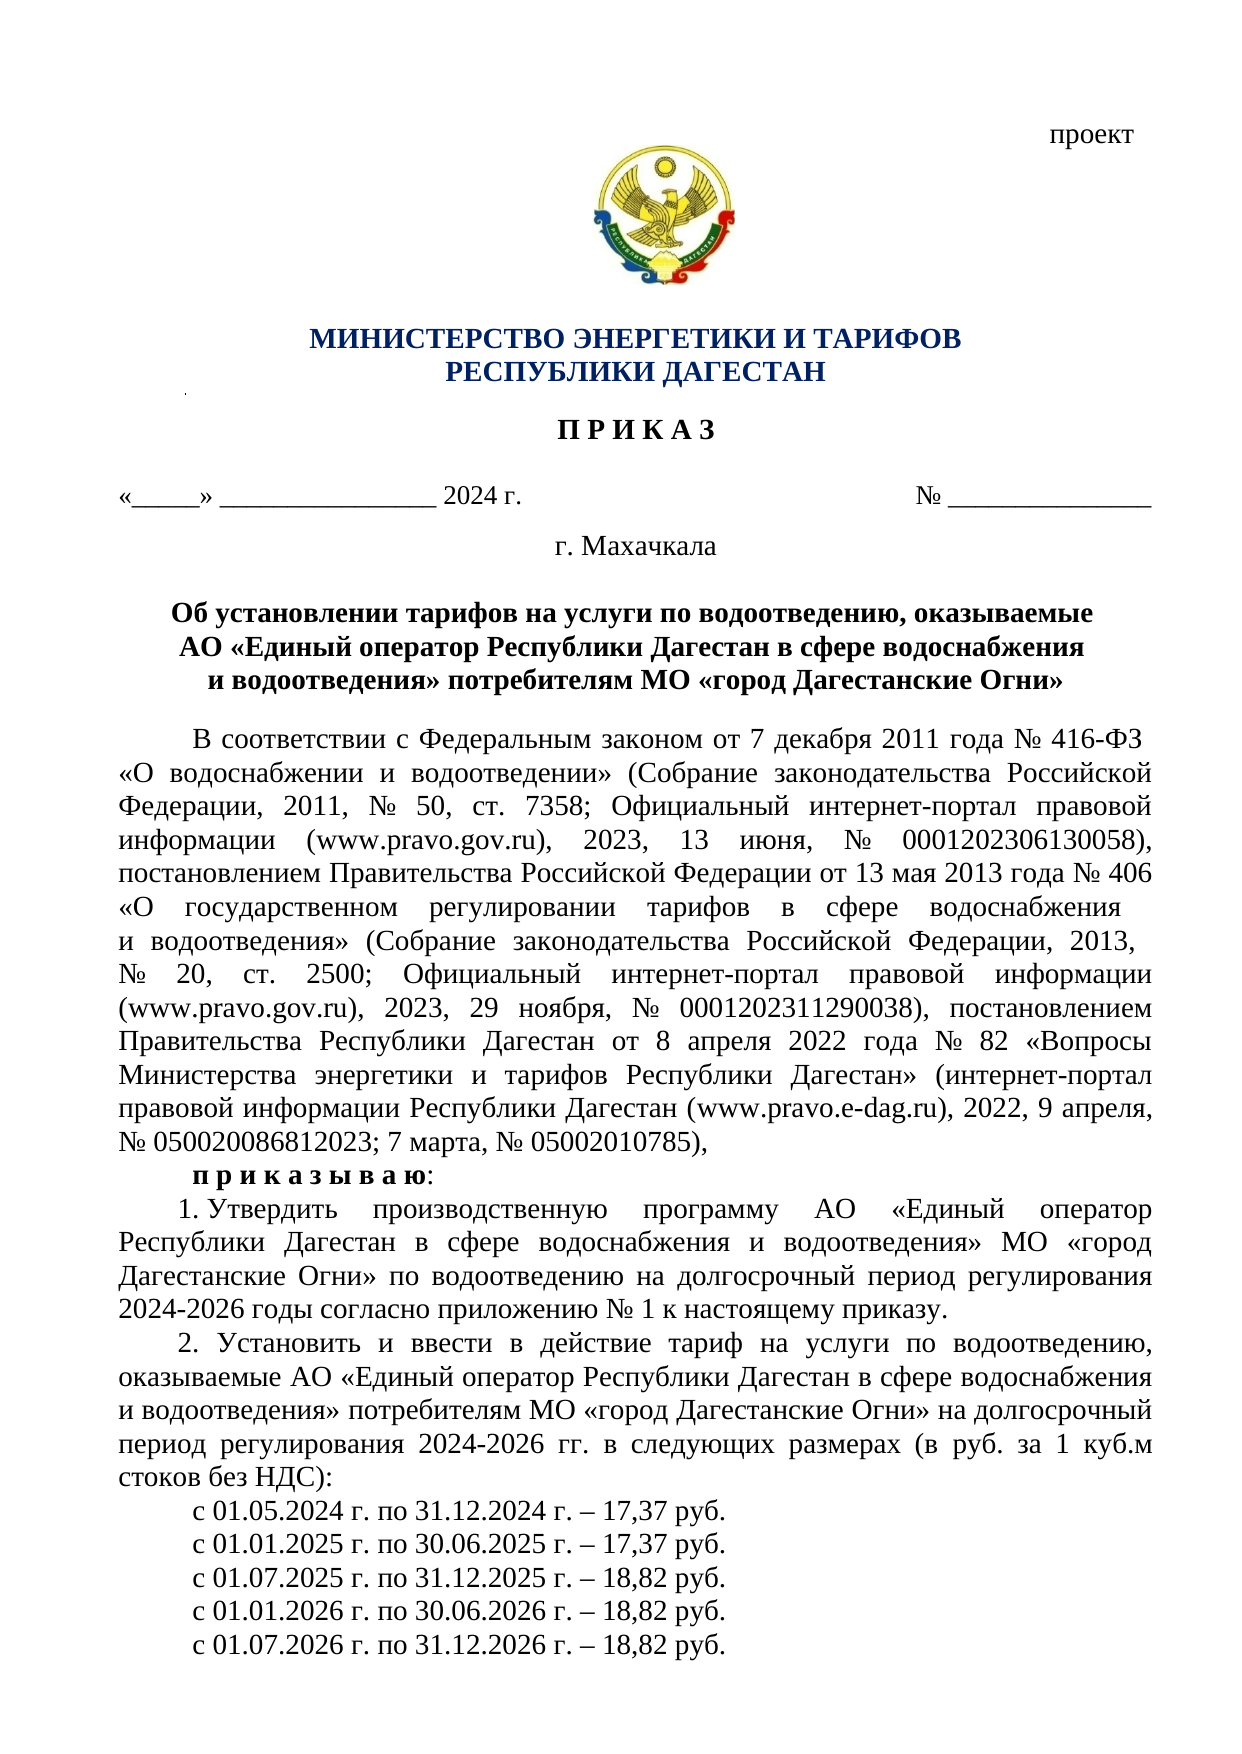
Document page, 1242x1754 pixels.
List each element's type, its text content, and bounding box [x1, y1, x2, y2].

text с 01.01.2025 г. по 30.06.2025 г. – 17,37 руб. [192, 1526, 1153, 1560]
table_header проект МИНИСТЕРСТВО ЭНЕРГЕТИКИ И ТАРИФОВ РЕСПУБЛИКИ ДАГЕСТАН [115, 89, 1156, 412]
text с 01.07.2025 г. по 31.12.2025 г. – 18,82 руб. [192, 1560, 1153, 1593]
picture [590, 145, 735, 283]
text «_____» ________________ 2024 г. № _______________ [118, 479, 1153, 510]
text с 01.05.2024 г. по 31.12.2024 г. – 17,37 руб. [192, 1493, 1153, 1526]
text г. Махачкала [118, 528, 1153, 562]
list Утвердить производственную программу АО «Единый оператор Республики Дагестан в сфере водоснабжения и водоотведения» МО «город Дагестанские Огни» по водоотведению на долгосрочный период регулирования 2024-2026 годы согласно приложению № 1 к настоящему приказу. [118, 1191, 1153, 1325]
text П Р И К А З [118, 412, 1153, 445]
text В соответствии с Федеральным законом от 7 декабря 2011 года № 416-ФЗ «О водоснабжении и водоотведении» (Собрание законодательства Российской Федерации, 2011, № 50, ст. 7358; Официальный интернет-портал правовой информации (www.pravo.gov.ru), 2023, 13 июня, № 0001202306130058), постановлением Правительства Российской Федерации от 13 мая 2013 года № 406 «О государственном регулировании тарифов в сфере водоснабжения и водоотведения» (Собрание законодательства Российской Федерации, 2013, № 20, ст. 2500; Официальный интернет-портал правовой информации (www.pravo.gov.ru), 2023, 29 ноября, № 0001202311290038), постановлением Правительства Республики Дагестан от 8 апреля 2022 года № 82 «Вопросы Министерства энергетики и тарифов Республики Дагестан» (интернет-портал правовой информации Республики Дагестан (www.pravo.e-dag.ru), 2022, 9 апреля, № 050020086812023; 7 марта, № 05002010785), [118, 721, 1153, 1157]
text п р и к а з ы в а ю: [118, 1157, 1153, 1191]
text 2. Установить и ввести в действие тариф на услуги по водоотведению, оказываемые АО «Единый оператор Республики Дагестан в сфере водоснабжения и водоотведения» потребителям МО «город Дагестанские Огни» на долгосрочный период регулирования 2024-2026 гг. в следующих размерах (в руб. за 1 куб.м стоков без НДС): [118, 1325, 1153, 1493]
text Об установлении тарифов на услуги по водоотведению, оказываемые АО «Единый оператор Республики Дагестан в сфере водоснабжения и водоотведения» потребителям МО «город Дагестанские Огни» [118, 595, 1153, 696]
text с 01.01.2026 г. по 30.06.2026 г. – 18,82 руб. [192, 1593, 1153, 1627]
text с 01.07.2026 г. по 31.12.2026 г. – 18,82 руб. [192, 1627, 1153, 1661]
